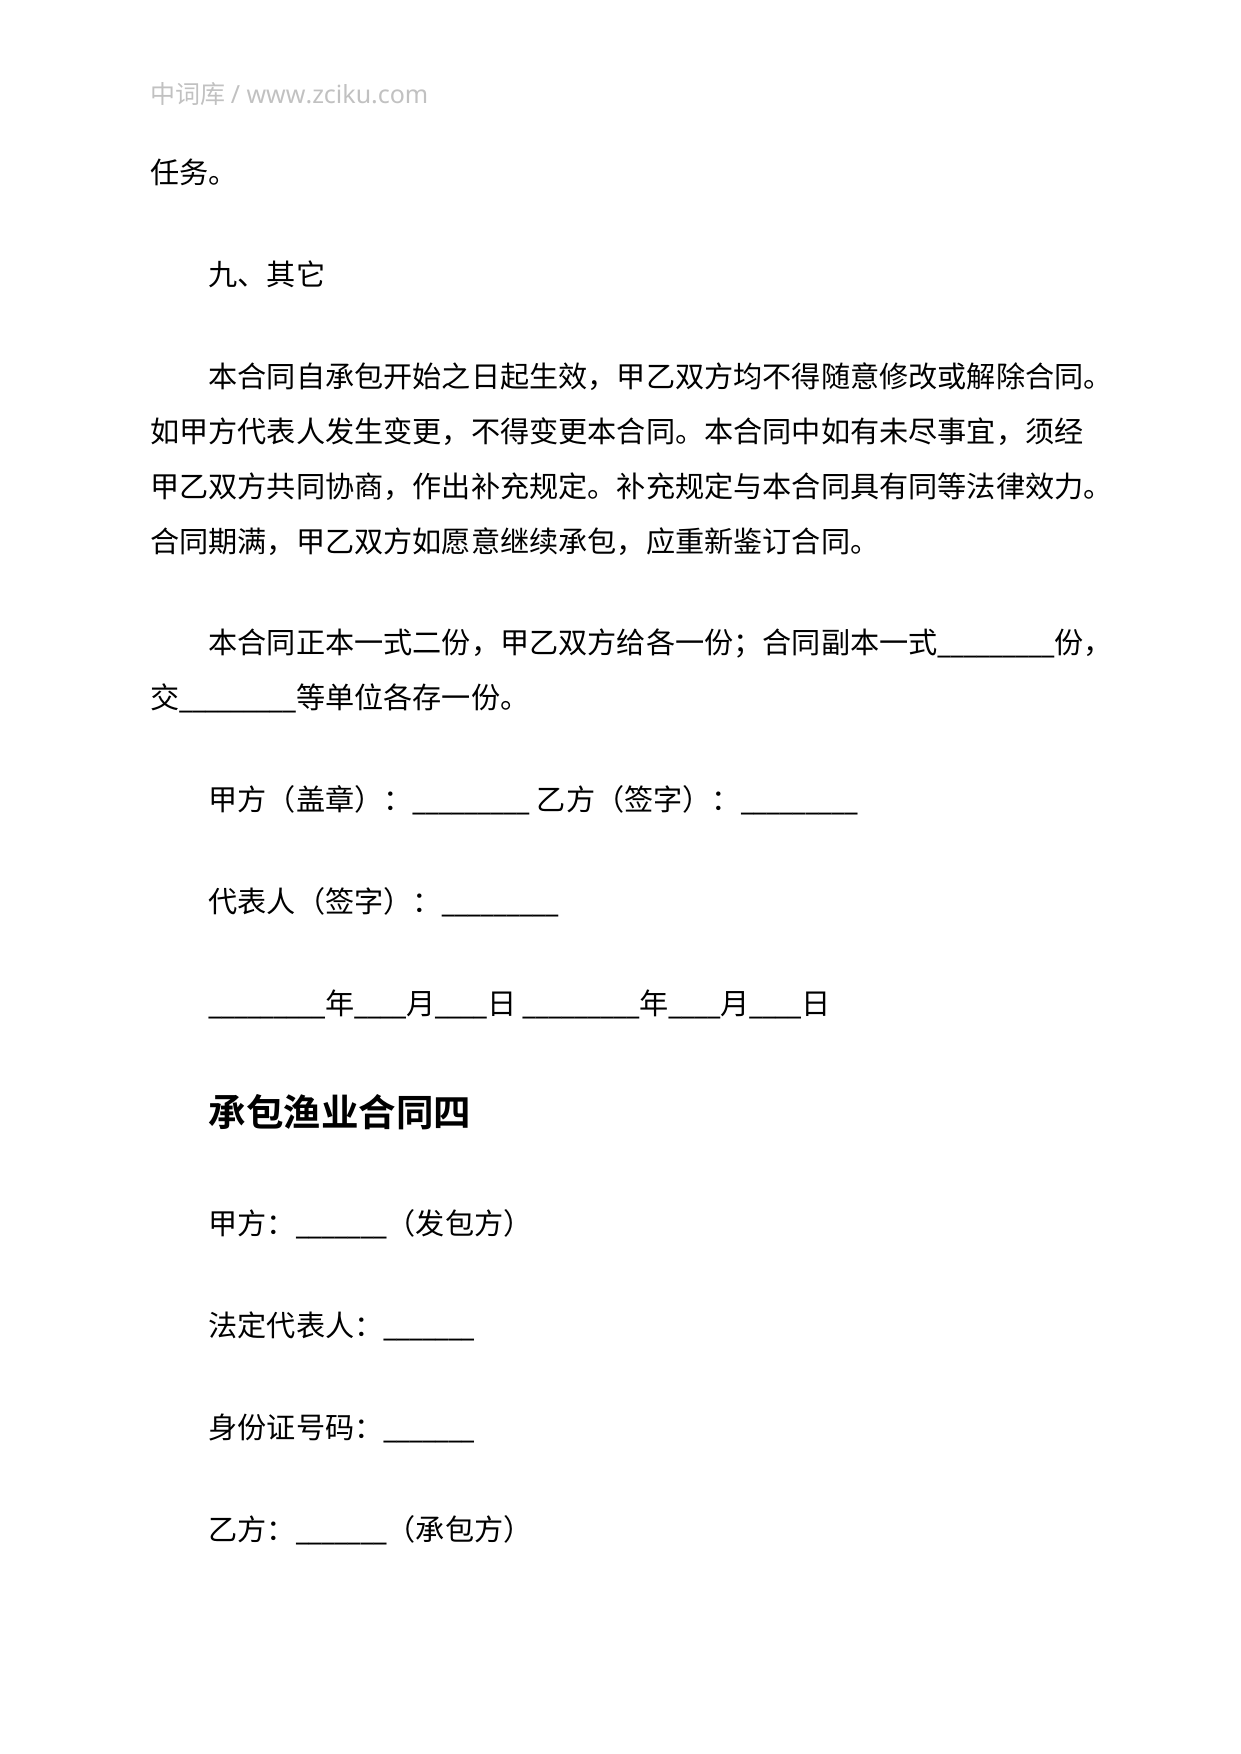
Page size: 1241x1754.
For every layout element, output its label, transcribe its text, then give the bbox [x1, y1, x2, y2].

text 代表人（签字）：_________ [150, 879, 1090, 921]
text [150, 150, 1090, 192]
text 九、其它 [150, 252, 1090, 294]
text 甲方（盖章）：_________ 乙方（签字）：_________ [150, 777, 1090, 819]
text 法定代表人：_______ [150, 1302, 1090, 1345]
text 乙方：_______（承包方） [150, 1506, 1090, 1549]
text 承包渔业合同四 [150, 1083, 1090, 1137]
text _________年____月____日 _________年____月____日 [150, 981, 1090, 1023]
text 身份证号码：_______ [150, 1404, 1090, 1447]
text 本合同正本一式二份，甲乙双方给各一份；合同副本一式_________份，交_________等单位各存一份。 [150, 620, 1090, 717]
text 本合同自承包开始之日起生效，甲乙双方均不得随意修改或解除合同。如甲方代表人发生变更，不得变更本合同。本合同中如有未尽事宜，须经甲乙双方共同协商，作出补充规定。补充规定与本合同具有同等法律效力。合同期满，甲乙双方如愿意继续承包，应重新鉴订合同。 [150, 353, 1090, 561]
text 甲方：_______（发包方） [150, 1200, 1090, 1243]
